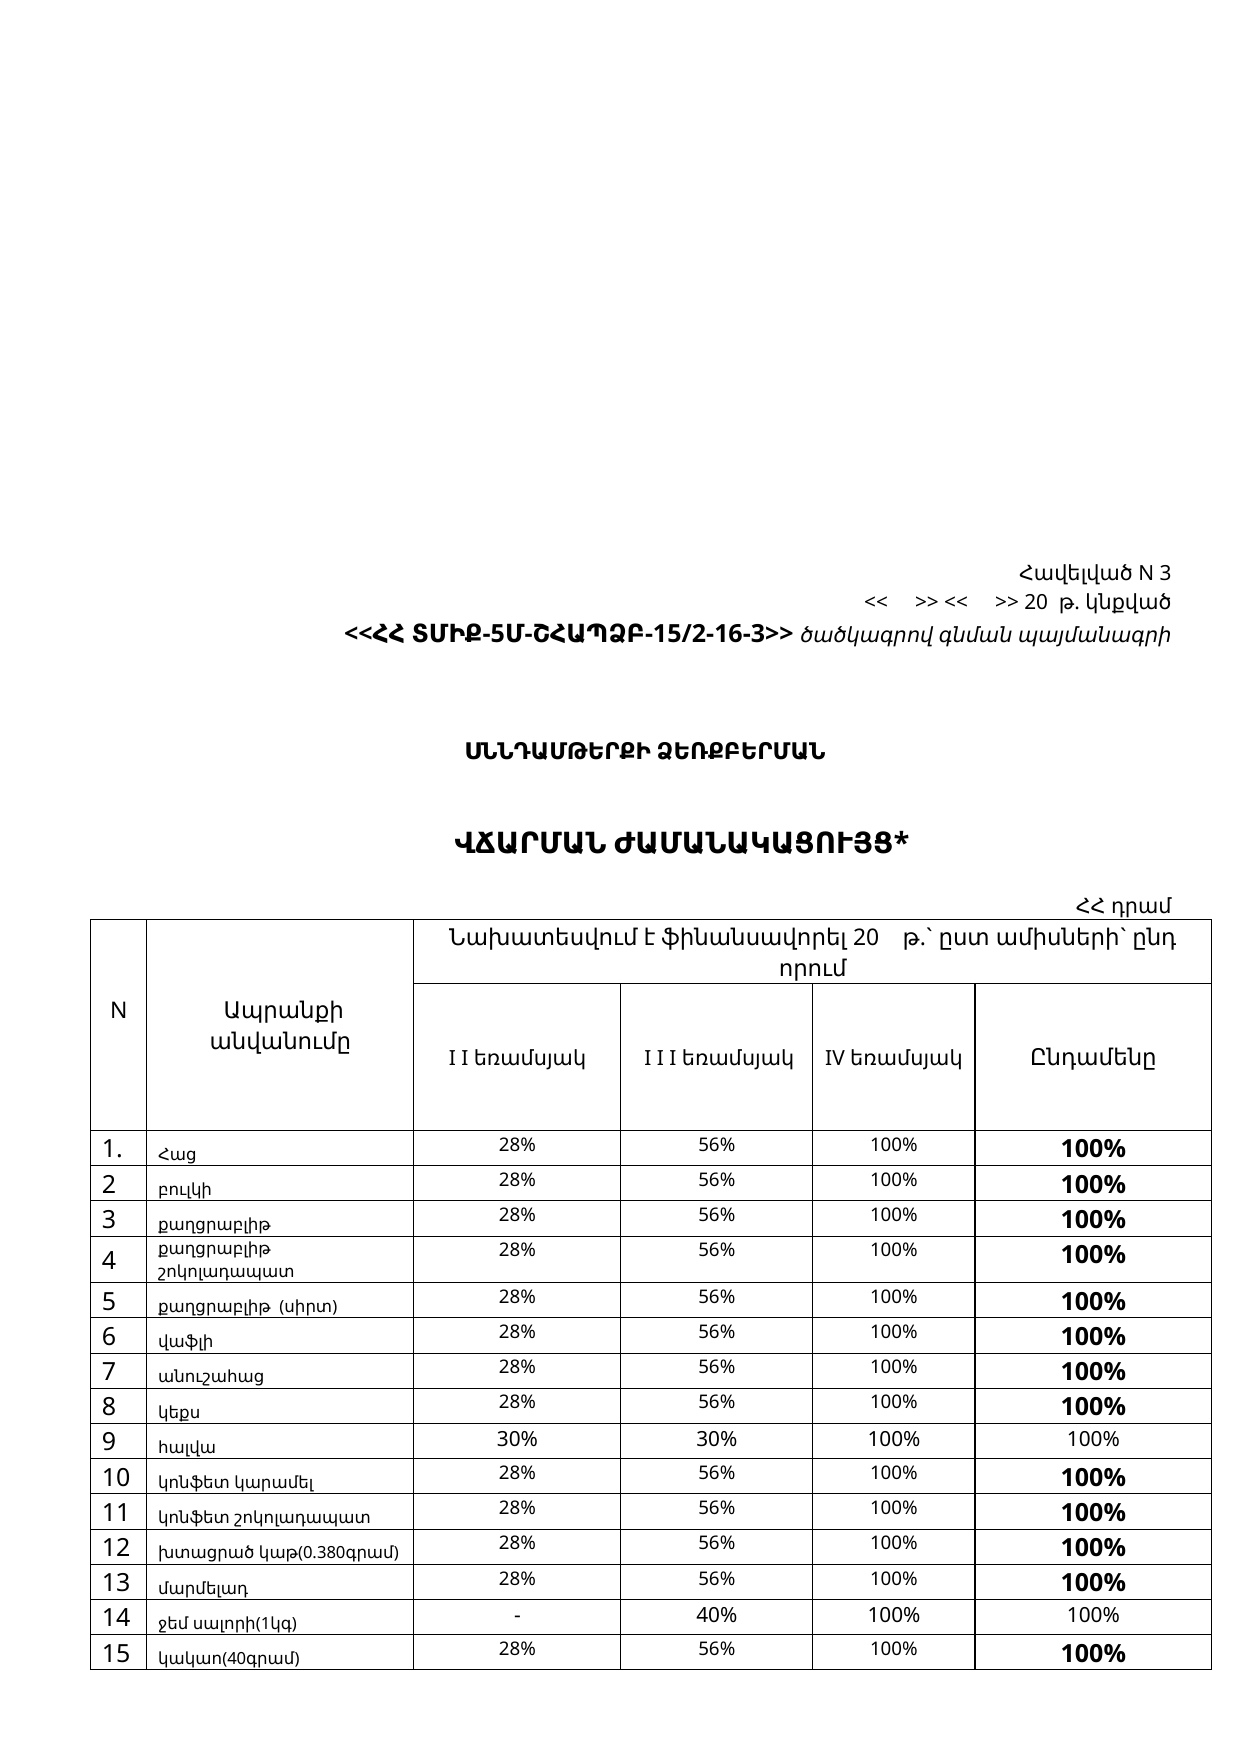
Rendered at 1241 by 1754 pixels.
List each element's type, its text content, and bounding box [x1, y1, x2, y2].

table_cell I I I եռամսյակ [621, 984, 812, 1130]
table_cell 100% [813, 1600, 974, 1634]
table_cell Հաց [147, 1131, 413, 1165]
table_cell 28% [414, 1389, 620, 1423]
table_cell 28% [414, 1530, 620, 1564]
table_cell 5 [91, 1283, 146, 1317]
table_cell 28% [414, 1635, 620, 1669]
table_cell 28% [414, 1565, 620, 1599]
table_cell 7 [91, 1354, 146, 1388]
table_cell 100% [976, 1459, 1211, 1493]
table_header Նախատեսվում է ֆինանսավորել 20 թ.` ըստ ամիսների` ընդ որում [414, 920, 1211, 983]
table_cell 100% [976, 1283, 1211, 1317]
table_cell 100% [976, 1565, 1211, 1599]
table_cell 100% [976, 1237, 1211, 1282]
table_cell կեքս [147, 1389, 413, 1423]
table_cell 14 [91, 1600, 146, 1634]
table_cell 100% [976, 1530, 1211, 1564]
table_cell 4 [91, 1237, 146, 1282]
table_cell 100% [813, 1530, 974, 1564]
text ՍՆՆԴԱՄԹԵՐՔԻ ՁԵՌՔԲԵՐՄԱՆ [118, 735, 1171, 766]
table_cell 2 [91, 1166, 146, 1200]
table_cell 56% [621, 1354, 812, 1388]
table_cell 28% [414, 1166, 620, 1200]
table_cell բուլկի [147, 1166, 413, 1200]
table_cell կոնֆետ կարամել [147, 1459, 413, 1493]
table_cell 10 [91, 1459, 146, 1493]
table_cell 56% [621, 1459, 812, 1493]
table_cell խտացրած կաթ(0.380գրամ) [147, 1530, 413, 1564]
table_cell 100% [976, 1131, 1211, 1165]
table_cell 12 [91, 1530, 146, 1564]
table_cell քաղցրաբլիթ [147, 1201, 413, 1236]
table_cell 3 [91, 1201, 146, 1236]
table_cell 30% [414, 1424, 620, 1458]
table_cell 100% [813, 1237, 974, 1282]
table_cell ջեմ սալորի(1կգ) [147, 1600, 413, 1634]
table_cell 56% [621, 1494, 812, 1528]
table_cell 6 [91, 1318, 146, 1352]
table_cell 28% [414, 1459, 620, 1493]
table_cell 100% [976, 1600, 1211, 1634]
text ՎՃԱՐՄԱՆ ԺԱՄԱՆԱԿԱՑՈՒՅՑ* [118, 823, 1171, 862]
table_cell 100% [813, 1565, 974, 1599]
table_cell 15 [91, 1635, 146, 1669]
table_cell 100% [813, 1131, 974, 1165]
table_cell 100% [976, 1201, 1211, 1236]
table_cell 100% [813, 1459, 974, 1493]
table_cell 100% [813, 1166, 974, 1200]
table_cell 28% [414, 1494, 620, 1528]
table_cell 11 [91, 1494, 146, 1528]
text Հավելված N 3 [118, 558, 1171, 587]
table_cell 28% [414, 1354, 620, 1388]
table_cell 13 [91, 1565, 146, 1599]
table_cell 100% [976, 1166, 1211, 1200]
table_cell կոնֆետ շոկոլադապատ [147, 1494, 413, 1528]
table_cell 100% [976, 1389, 1211, 1423]
table_cell IV եռամսյակ [813, 984, 974, 1130]
table_cell վաֆլի [147, 1318, 413, 1352]
table_cell քաղցրաբլիթ (սիրտ) [147, 1283, 413, 1317]
table_cell քաղցրաբլիթ շոկոլադապատ [147, 1237, 413, 1282]
table_cell - [414, 1600, 620, 1634]
table_cell 56% [621, 1635, 812, 1669]
table_cell 1. [91, 1131, 146, 1165]
text << >> << >> 20 թ. կնքված [118, 587, 1171, 615]
table_cell 56% [621, 1530, 812, 1564]
table_cell Ընդամենը [976, 984, 1211, 1130]
table_cell 56% [621, 1389, 812, 1423]
table_header N [91, 920, 146, 1130]
table_cell 100% [976, 1424, 1211, 1458]
table_cell 56% [621, 1565, 812, 1599]
table_cell 56% [621, 1131, 812, 1165]
table_cell 28% [414, 1201, 620, 1236]
table_cell 100% [813, 1318, 974, 1352]
table_cell 100% [976, 1354, 1211, 1388]
table_cell 56% [621, 1201, 812, 1236]
table_cell 100% [813, 1494, 974, 1528]
table_cell 9 [91, 1424, 146, 1458]
table_cell 100% [976, 1635, 1211, 1669]
table_cell հալվա [147, 1424, 413, 1458]
table_cell 30% [621, 1424, 812, 1458]
table_cell 56% [621, 1166, 812, 1200]
table_cell 28% [414, 1318, 620, 1352]
table_cell 100% [813, 1389, 974, 1423]
text <<ՀՀ ՏՄԻՔ-5Մ-ՇՀԱՊՁԲ-15/2-16-3>> ծածկագրով գնման պայմանագրի [118, 615, 1171, 649]
table_header Ապրանքի անվանումը [147, 920, 413, 1130]
table_cell 100% [976, 1494, 1211, 1528]
table_cell 100% [813, 1424, 974, 1458]
table_cell 100% [813, 1354, 974, 1388]
table_cell 8 [91, 1389, 146, 1423]
table_cell 100% [813, 1201, 974, 1236]
table_cell 28% [414, 1237, 620, 1282]
table_cell 100% [813, 1283, 974, 1317]
table_cell մարմելադ [147, 1565, 413, 1599]
table_cell 56% [621, 1318, 812, 1352]
table_cell 100% [813, 1635, 974, 1669]
table_cell 56% [621, 1283, 812, 1317]
table_cell 28% [414, 1283, 620, 1317]
table_cell 56% [621, 1237, 812, 1282]
table_cell անուշահաց [147, 1354, 413, 1388]
text ՀՀ դրամ [118, 891, 1171, 919]
table_cell 28% [414, 1131, 620, 1165]
table_cell 40% [621, 1600, 812, 1634]
table_cell 100% [976, 1318, 1211, 1352]
table_cell I I եռամսյակ [414, 984, 620, 1130]
table_cell կակաո(40գրամ) [147, 1635, 413, 1669]
